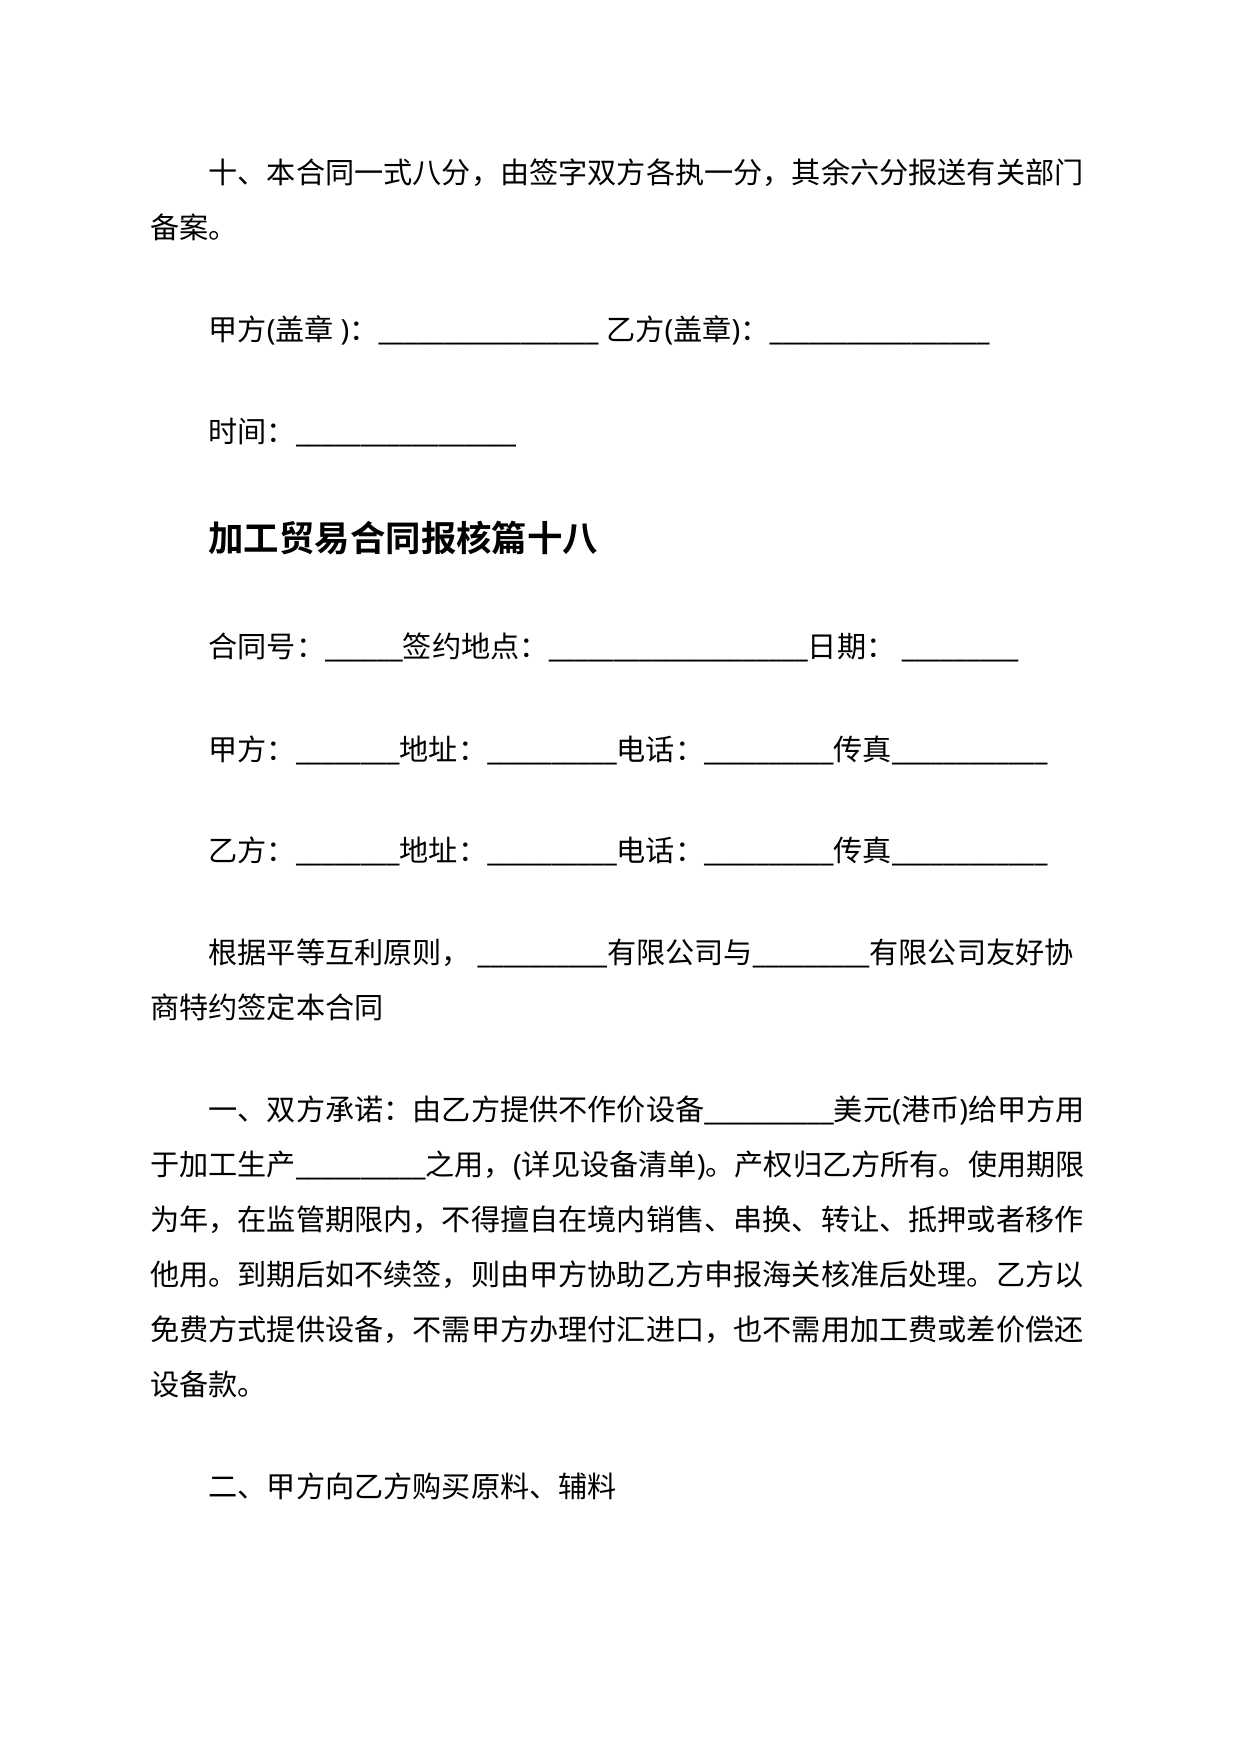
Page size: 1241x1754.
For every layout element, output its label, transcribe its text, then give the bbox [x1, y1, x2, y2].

text 乙方：________地址：__________电话：__________传真____________ [150, 828, 1090, 870]
text 甲方(盖章 )：_________________ 乙方(盖章)：_________________ [150, 307, 1090, 349]
text 二、甲方向乙方购买原料、辅料 [150, 1463, 1090, 1506]
text 合同号：______签约地点：____________________日期： _________ [150, 624, 1090, 666]
text 加工贸易合同报核篇十八 [150, 511, 1090, 562]
text 时间：_________________ [150, 409, 1090, 451]
text 十、本合同一式八分，由签字双方各执一分，其余六分报送有关部门备案。 [150, 150, 1090, 247]
text 根据平等互利原则， __________有限公司与_________有限公司友好协商特约签定本合同 [150, 930, 1090, 1027]
text 甲方：________地址：__________电话：__________传真____________ [150, 726, 1090, 768]
text 一、双方承诺：由乙方提供不作价设备__________美元(港币)给甲方用于加工生产__________之用，(详见设备清单)。产权归乙方所有。使用期限为年，在监管期限内，不得擅自在境内销售、串换、转让、抵押或者移作他用。到期后如不续签，则由甲方协助乙方申报海关核准后处理。乙方以免费方式提供设备，不需甲方办理付汇进口，也不需用加工费或差价偿还设备款。 [150, 1087, 1090, 1404]
